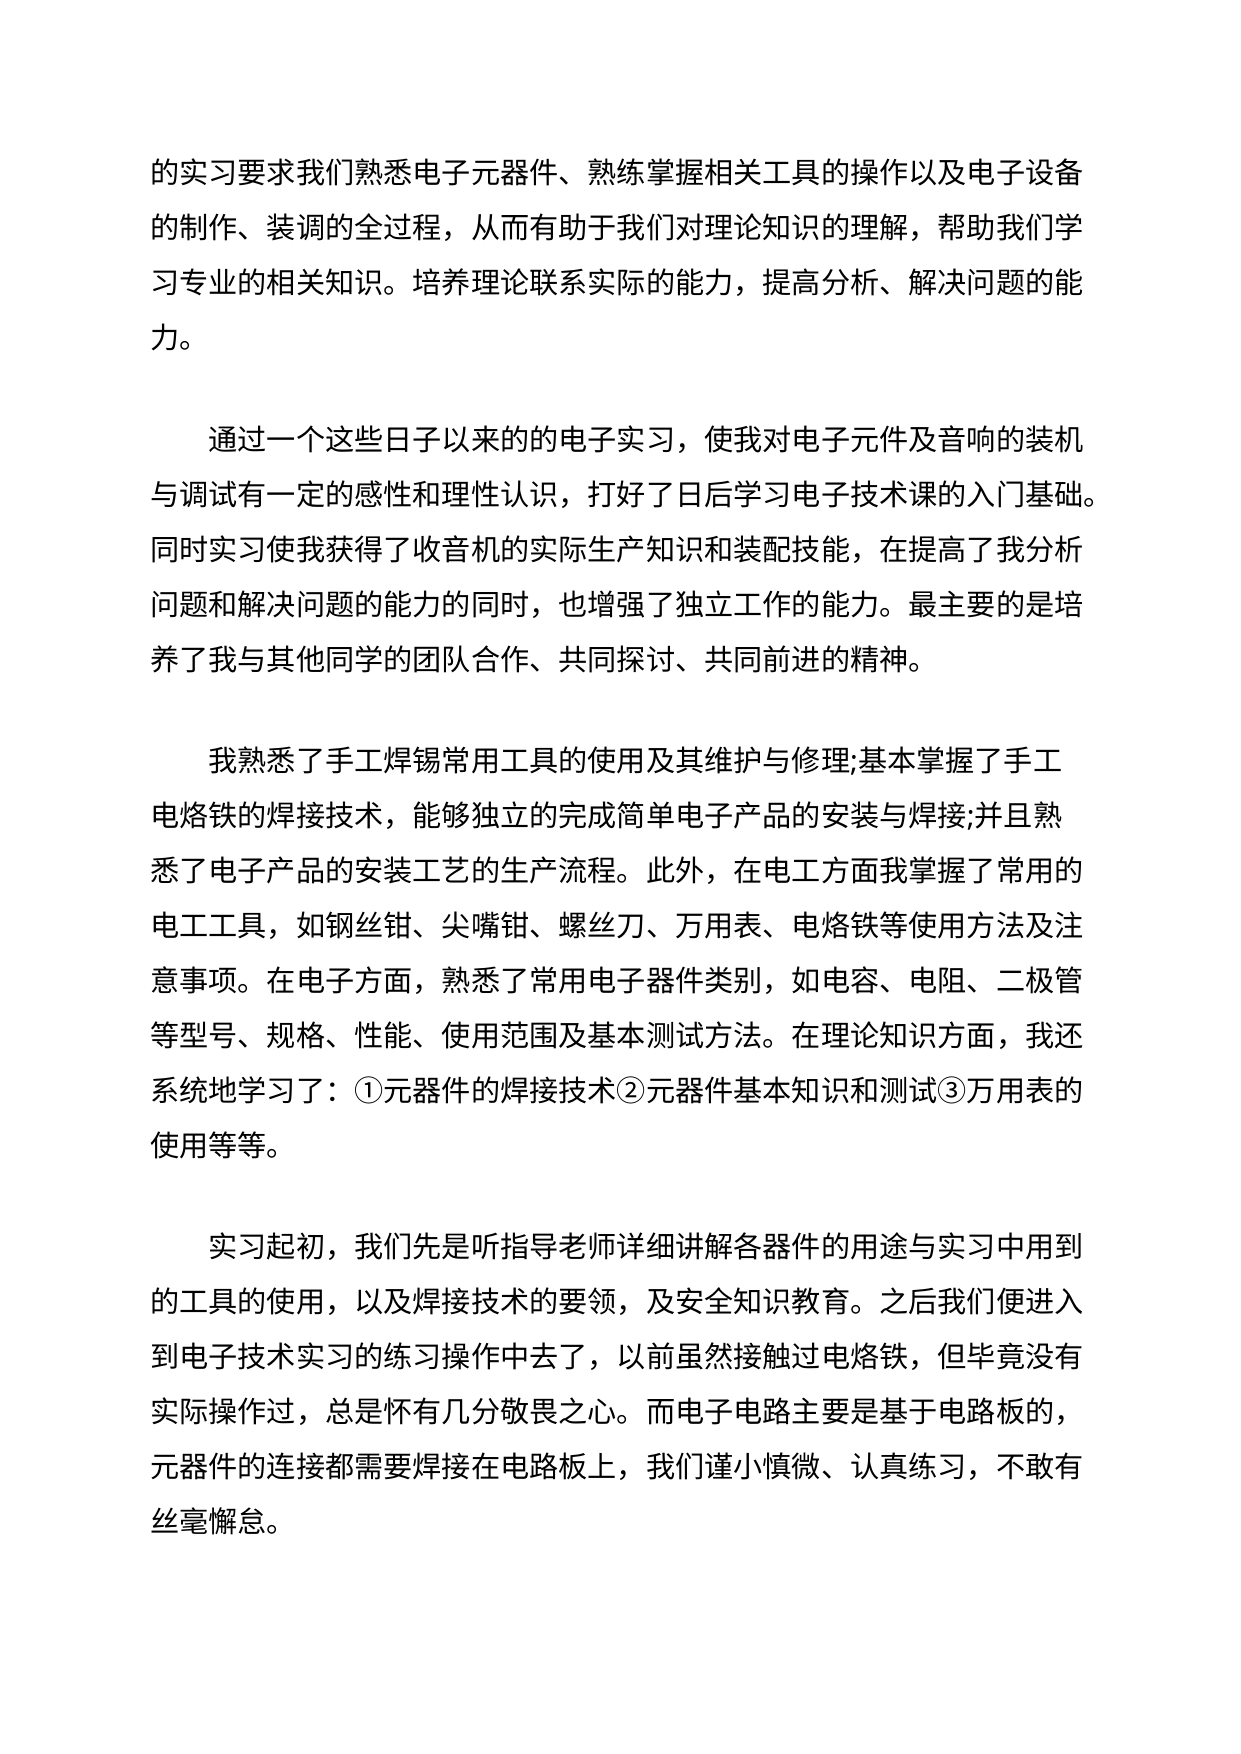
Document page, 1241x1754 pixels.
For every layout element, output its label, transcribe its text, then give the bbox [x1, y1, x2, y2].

text 通过一个这些日子以来的的电子实习，使我对电子元件及音响的装机与调试有一定的感性和理性认识，打好了日后学习电子技术课的入门基础。同时实习使我获得了收音机的实际生产知识和装配技能，在提高了我分析问题和解决问题的能力的同时，也增强了独立工作的能力。最主要的是培养了我与其他同学的团队合作、共同探讨、共同前进的精神。 [150, 416, 1090, 678]
text 我熟悉了手工焊锡常用工具的使用及其维护与修理;基本掌握了手工电烙铁的焊接技术，能够独立的完成简单电子产品的安装与焊接;并且熟悉了电子产品的安装工艺的生产流程。此外，在电工方面我掌握了常用的电工工具，如钢丝钳、尖嘴钳、螺丝刀、万用表、电烙铁等使用方法及注意事项。在电子方面，熟悉了常用电子器件类别，如电容、电阻、二极管等型号、规格、性能、使用范围及基本测试方法。在理论知识方面，我还系统地学习了：①元器件的焊接技术②元器件基本知识和测试③万用表的使用等等。 [150, 738, 1090, 1164]
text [150, 150, 1090, 357]
text 实习起初，我们先是听指导老师详细讲解各器件的用途与实习中用到的工具的使用，以及焊接技术的要领，及安全知识教育。之后我们便进入到电子技术实习的练习操作中去了，以前虽然接触过电烙铁，但毕竟没有实际操作过，总是怀有几分敬畏之心。而电子电路主要是基于电路板的，元器件的连接都需要焊接在电路板上，我们谨小慎微、认真练习，不敢有丝毫懈怠。 [150, 1224, 1090, 1541]
